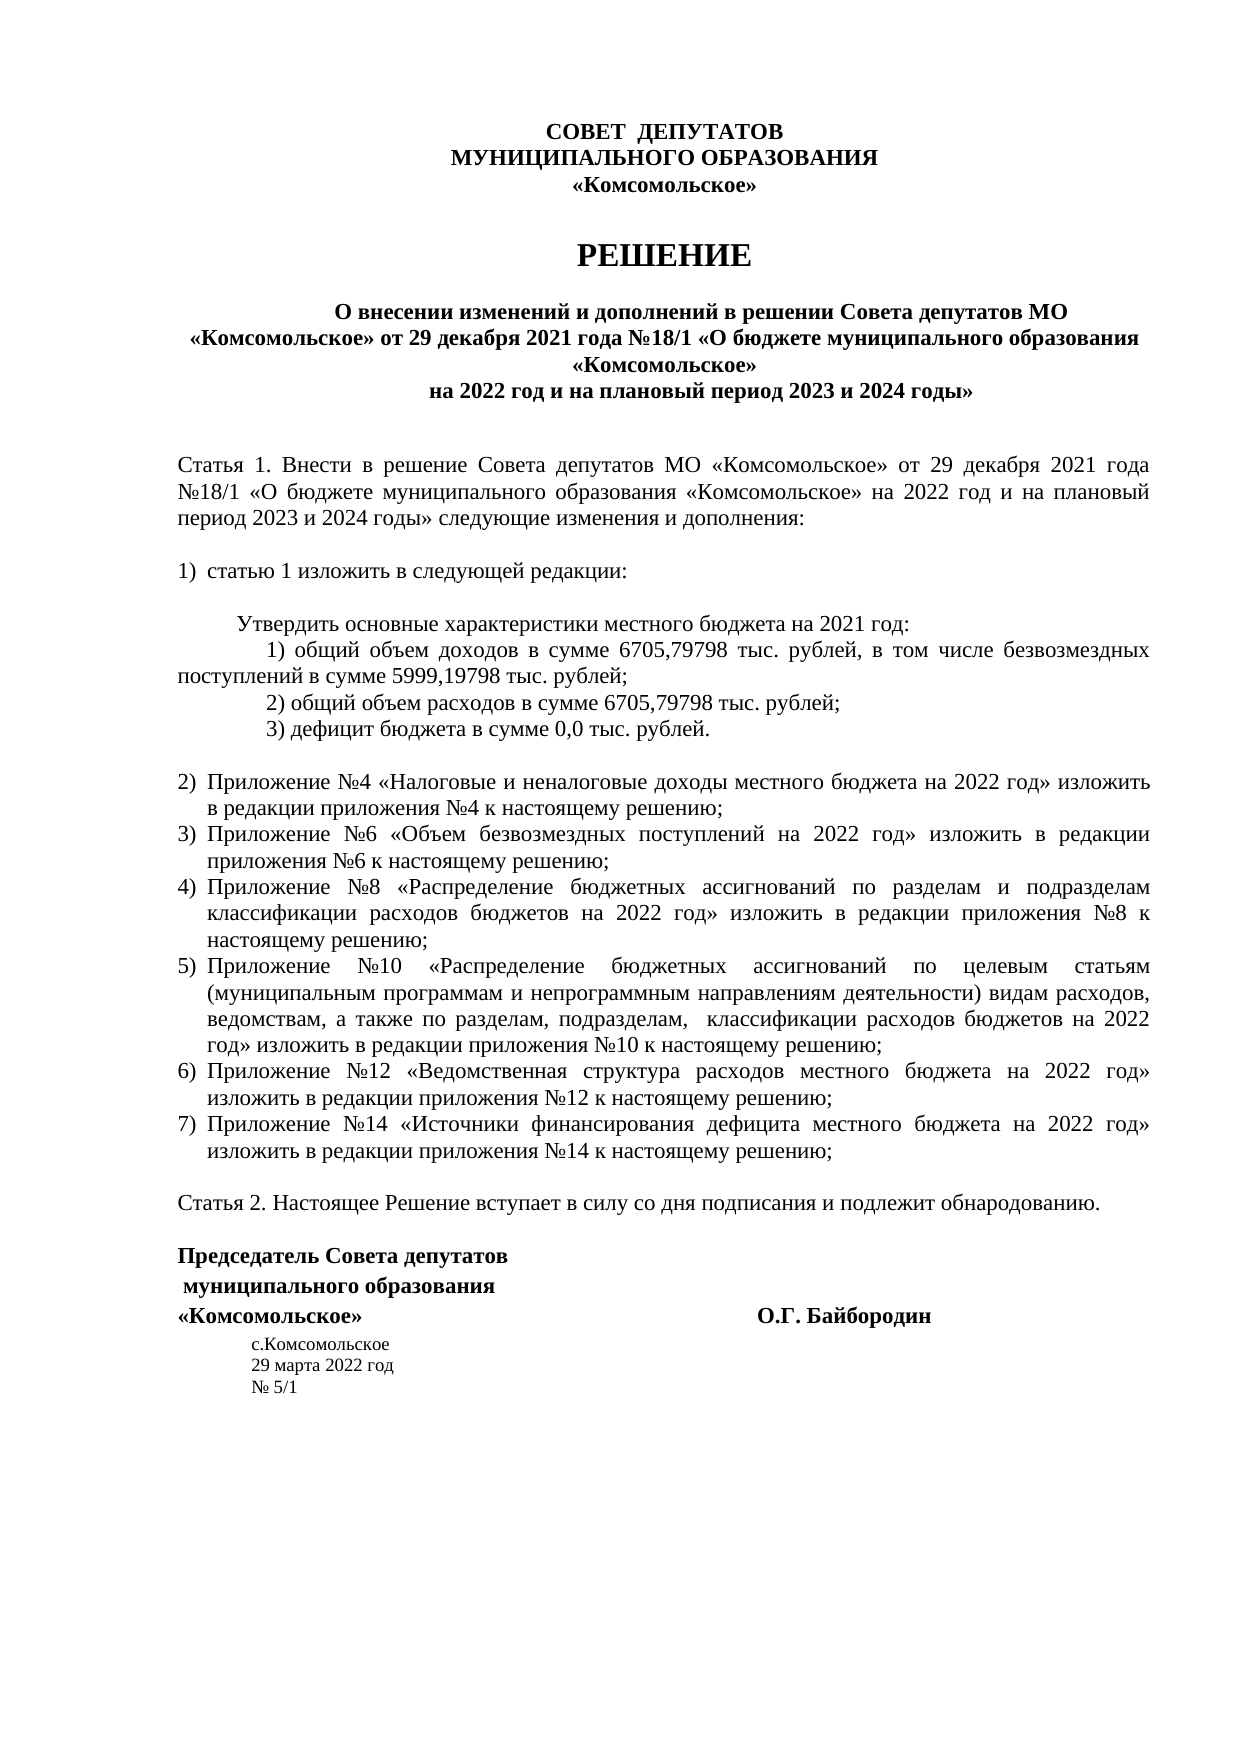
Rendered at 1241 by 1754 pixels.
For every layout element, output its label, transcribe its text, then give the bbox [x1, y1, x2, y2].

text Статья 1. Внести в решение Совета депутатов МО «Комсомольское» от 29 декабря 2021 года №18/1 «О бюджете муниципального образования «Комсомольское» на 2022 год и на плановый период 2023 и 2024 годы» следующие изменения и дополнения: [177, 451, 1152, 531]
text «Комсомольское» [177, 171, 1152, 197]
list Приложение №4 «Налоговые и неналоговые доходы местного бюджета на 2022 год» изложить в редакции приложения №4 к настоящему решению; [177, 768, 1152, 820]
list Приложение №12 «Ведомственная структура расходов местного бюджета на 2022 год» изложить в редакции приложения №12 к настоящему решению; [177, 1058, 1152, 1110]
text с.Комсомольское [177, 1333, 1152, 1354]
text СОВЕТ ДЕПУТАТОВ [177, 118, 1152, 144]
text на 2022 год и на плановый период 2023 и 2024 годы» [177, 377, 1152, 403]
list Приложение №8 «Распределение бюджетных ассигнований по разделам и подразделам классификации расходов бюджетов на 2022 год» изложить в редакции приложения №8 к настоящему решению; [177, 873, 1152, 952]
text 2) общий объем расходов в сумме 6705,79798 тыс. рублей; [177, 689, 1152, 715]
text РЕШЕНИЕ [177, 236, 1152, 274]
list статью 1 изложить в следующей редакции: [177, 557, 1152, 583]
text Утвердить основные характеристики местного бюджета на 2021 год: [177, 609, 1152, 636]
text «Комсомольское» О.Г. Байбородин [177, 1302, 1152, 1329]
text МУНИЦИПАЛЬНОГО ОБРАЗОВАНИЯ [177, 144, 1152, 171]
text 29 марта 2022 год [177, 1354, 1152, 1376]
text 1) общий объем доходов в сумме 6705,79798 тыс. рублей, в том числе безвозмездных поступлений в сумме 5999,19798 тыс. рублей; [177, 636, 1152, 689]
text 3) дефицит бюджета в сумме 0,0 тыс. рублей. [177, 715, 1152, 741]
list Приложение №6 «Объем безвозмездных поступлений на 2022 год» изложить в редакции приложения №6 к настоящему решению; [177, 820, 1152, 873]
list Приложение №10 «Распределение бюджетных ассигнований по целевым статьям (муниципальным программам и непрограммным направлениям деятельности) видам расходов, ведомствам, а также по разделам, подразделам, классификации расходов бюджетов на 2022 год» изложить в редакции приложения №10 к настоящему решению; [177, 952, 1152, 1058]
text О внесении изменений и дополнений в решении Совета депутатов МО «Комсомольское» от 29 декабря 2021 года №18/1 «О бюджете муниципального образования «Комсомольское» [177, 298, 1152, 377]
text № 5/1 [177, 1376, 1152, 1397]
text Статья 2. Настоящее Решение вступает в силу со дня подписания и подлежит обнародованию. [177, 1189, 1152, 1216]
text муниципального образования [177, 1272, 1152, 1299]
text Председатель Совета депутатов [177, 1242, 1152, 1268]
list Приложение №14 «Источники финансирования дефицита местного бюджета на 2022 год» изложить в редакции приложения №14 к настоящему решению; [177, 1110, 1152, 1163]
